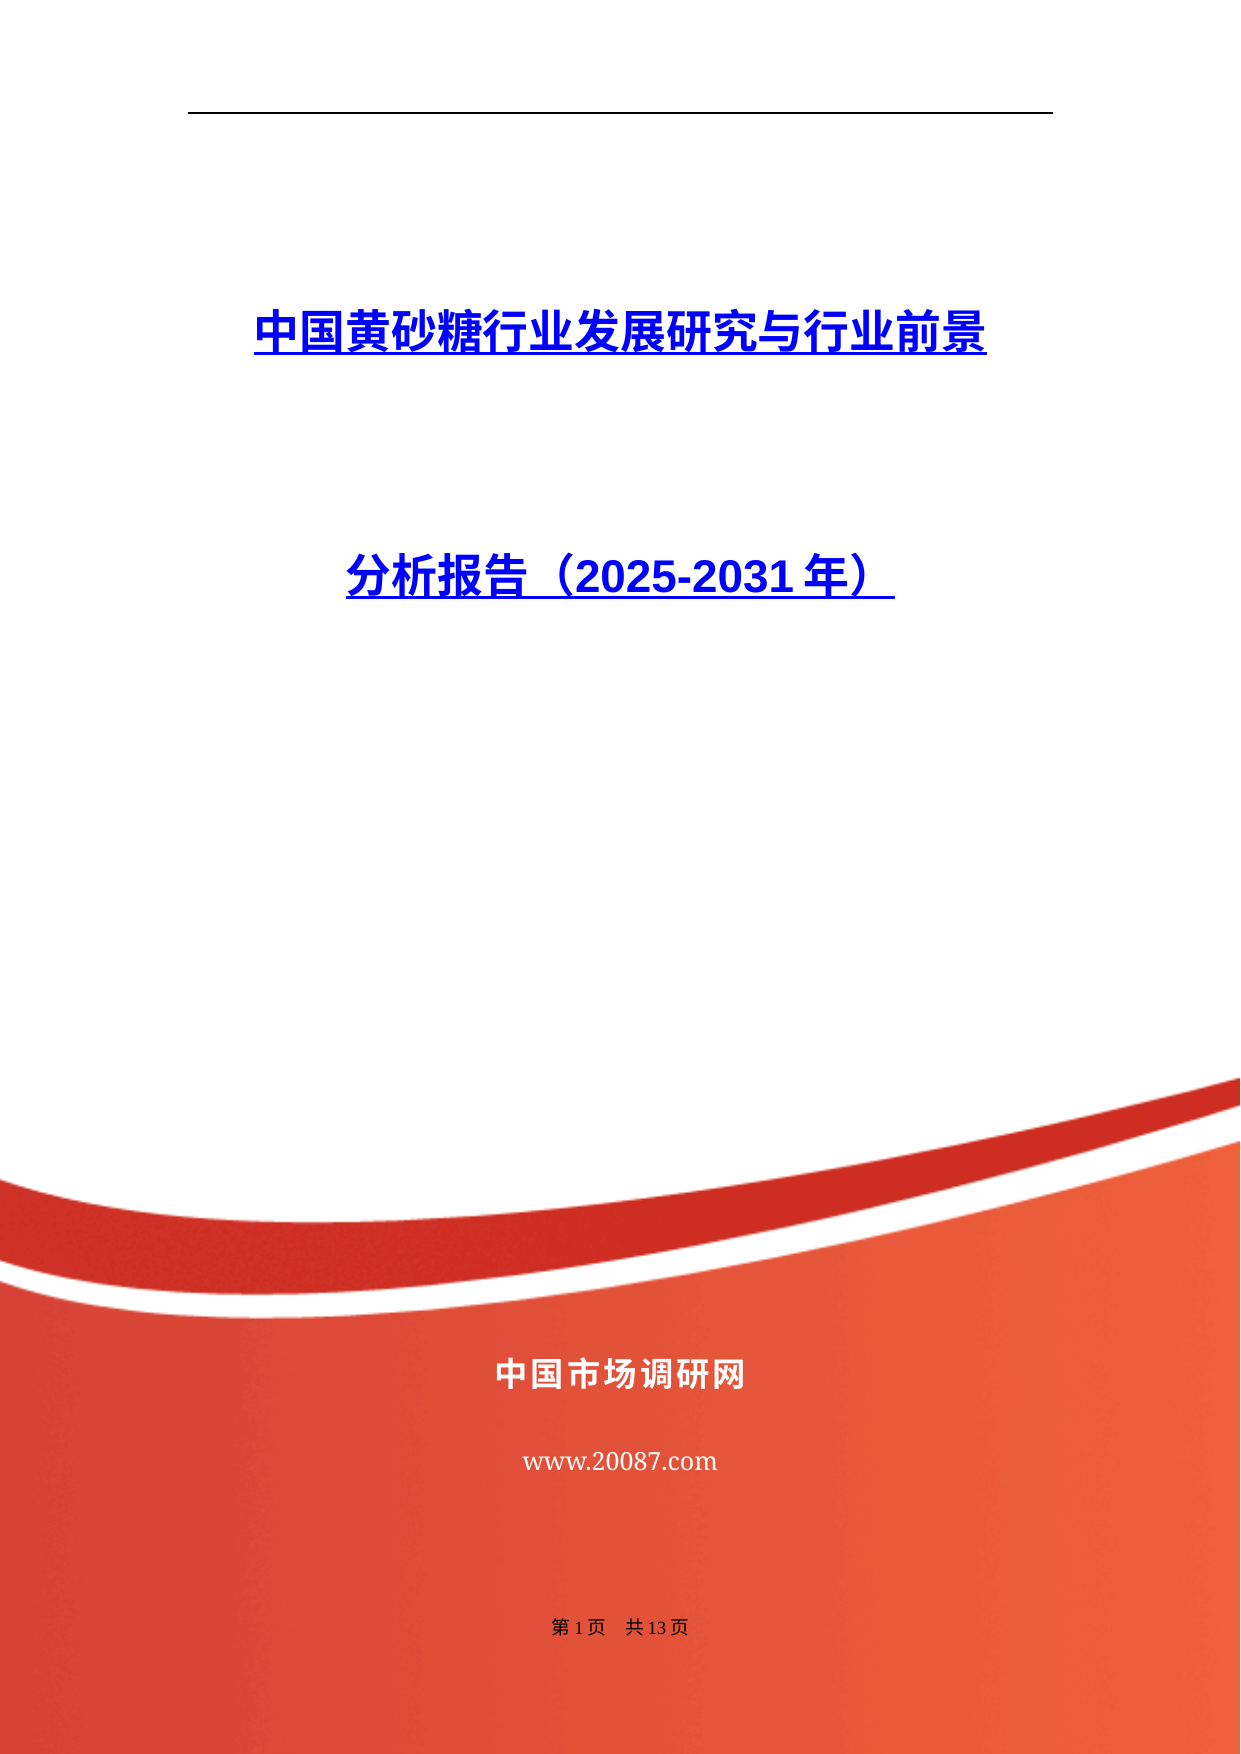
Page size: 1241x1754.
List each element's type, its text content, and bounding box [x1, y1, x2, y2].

picture [0, 1006, 1241, 1754]
text www.20087.com [187, 1428, 1053, 1493]
table_header 中国黄砂糖行业发展研究与行业前景分析报告（2025-2031年） [188, 207, 1053, 773]
subtitle 中国市场调研网 [187, 1339, 1053, 1404]
